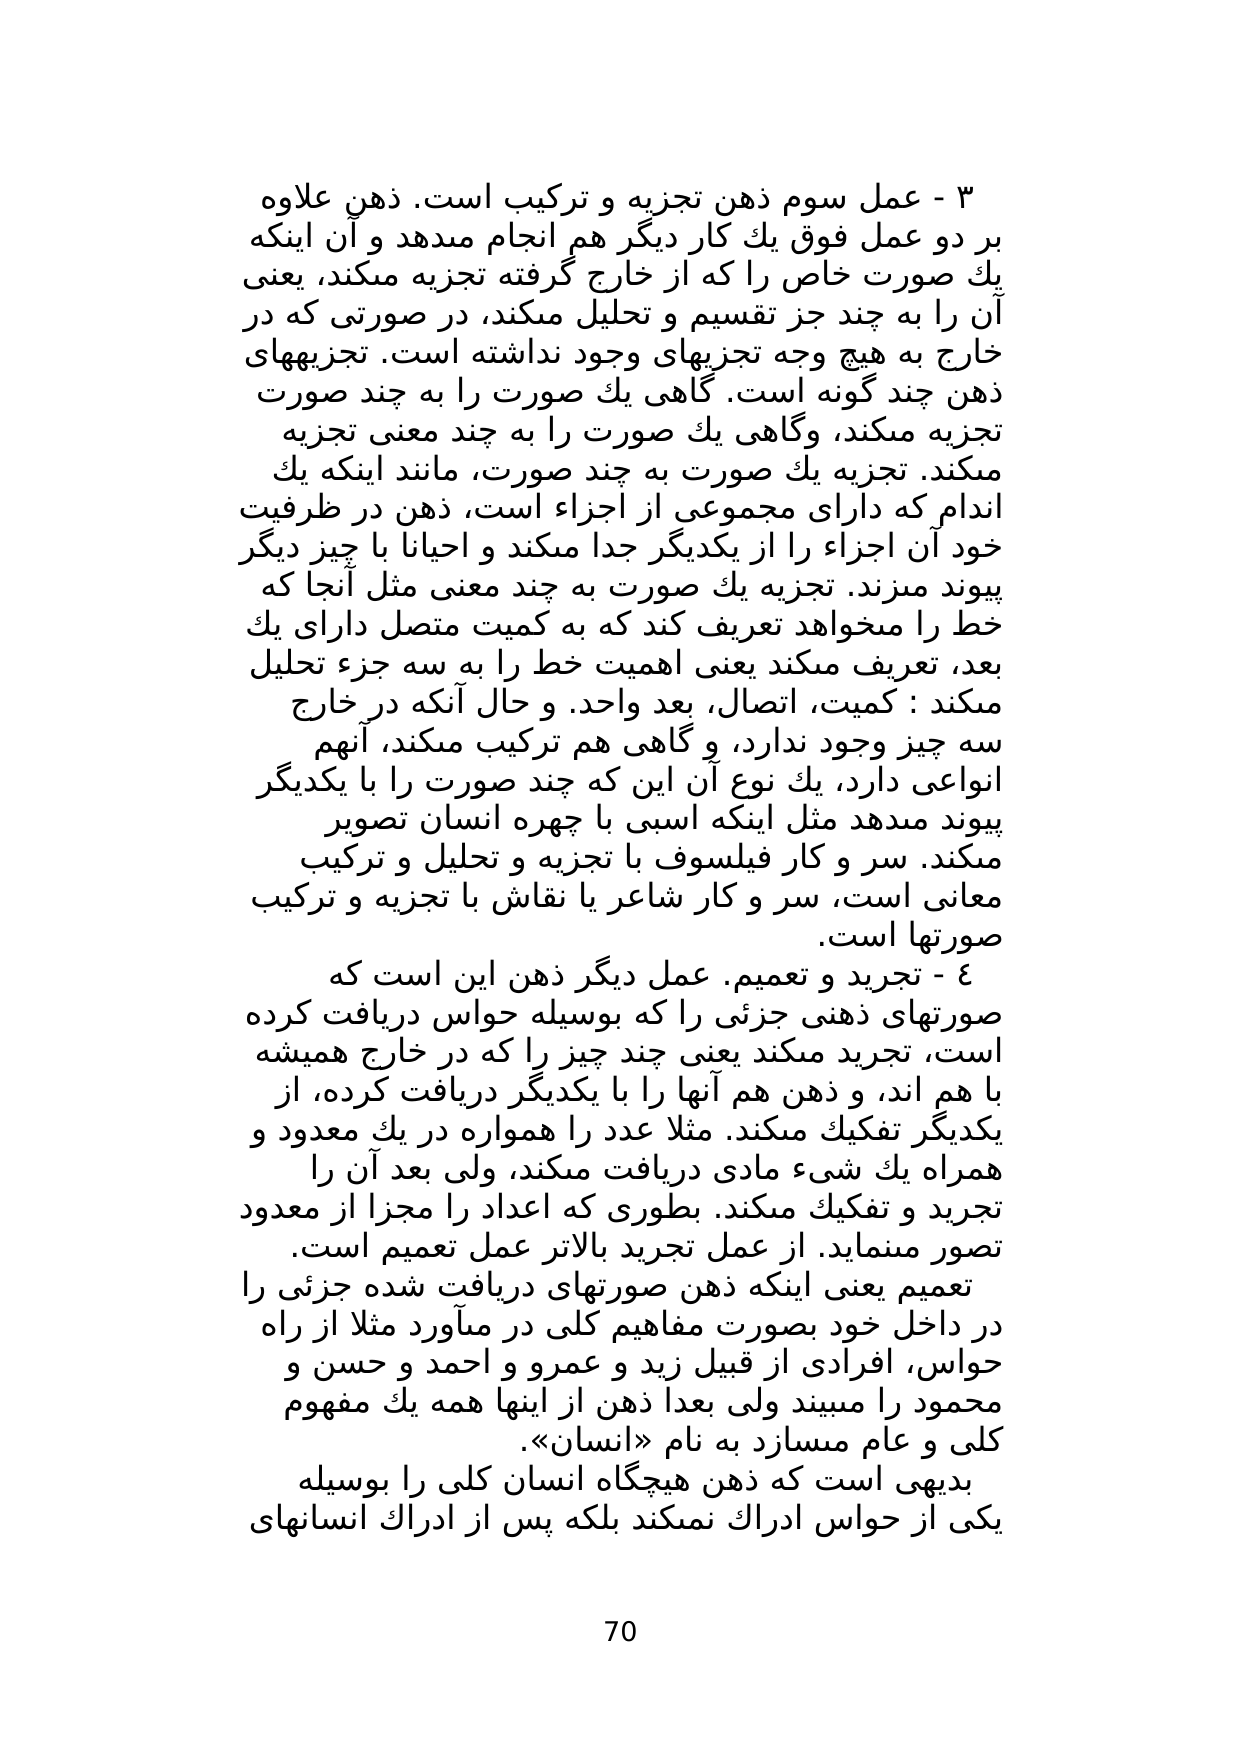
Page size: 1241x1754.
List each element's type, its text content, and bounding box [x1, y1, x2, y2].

text تعميم يعنى اينكه ذهن صورتهاى دريافت ‏شده جزئى را در داخل خود بصورت مفاهيم كلى در مى‏آورد مثلا از راه حواس، افرادى از قبيل زيد و عمرو و احمد و حسن و محمود را مى‏بيند ولى بعدا ذهن از اينها همه يك مفهوم كلى و عام مى‏سازد به نام «انسان‏». [236, 1265, 1004, 1459]
text ٣ - عمل سوم ذهن تجزيه و تركيب است. ذهن علاوه بر دو عمل فوق يك كار ديگر هم انجام مى‏دهد و آن اينكه يك صورت خاص را كه از خارج گرفته تجزيه مى‏كند، يعنى آن را به چند جز تقسيم و تحليل مى‏كند، در صورتى كه در خارج به هيچ وجه تجزيه‏اى وجود نداشته است. تجزيه‏هاى ذهن چند گونه است. گاهى يك صورت را به چند صورت تجزيه مى‏كند، وگاهى يك صورت را به چند معنى تجزيه مى‏كند. تجزيه يك صورت به چند صورت، مانند اينكه يك اندام كه داراى مجموعى از اجزاء است، ذهن در ظرفيت‏ خود آن اجزاء را از يكديگر جدا مى‏كند و احيانا با چيز ديگر پيوند مى‏زند. تجزيه يك صورت به چند معنى مثل آنجا كه خط را مى‏خواهد تعريف كند كه به كميت متصل داراى يك بعد، تعريف مى‏كند يعنى اهميت ‏خط را به سه جزء تحليل مى‏كند : كميت، اتصال، بعد واحد. و حال آنكه در خارج سه چيز وجود ندارد، و گاهى هم تركيب مى‏كند، آنهم انواعى دارد، يك نوع آن اين كه چند صورت را با يكديگر پيوند مى‏دهد مثل اينكه اسبى با چهره انسان تصوير مى‏كند. سر و كار فيلسوف با تجزيه و تحليل و تركيب معانى است، سر و كار شاعر يا نقاش با تجزيه و تركيب صورتها است. [236, 177, 1004, 954]
text ٤ - تجريد و تعميم. عمل ديگر ذهن اين است كه صورتهاى ذهنى جزئى را كه بوسيله حواس دريافت كرده است، تجريد مى‏كند يعنى چند چيز را كه در خارج هميشه با هم اند، و ذهن هم آنها را با يكديگر دريافت كرده، از يكديگر تفكيك مى‏كند. مثلا عدد را همواره در يك معدود و همراه يك شى‏ء مادى دريافت مى‏كند، ولى بعد آن را تجريد و تفكيك مى‏كند. بطورى كه اعداد را مجزا از معدود تصور مى‏نمايد. از عمل تجريد بالاتر عمل تعميم است. [236, 954, 1004, 1265]
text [236, 1459, 1004, 1537]
